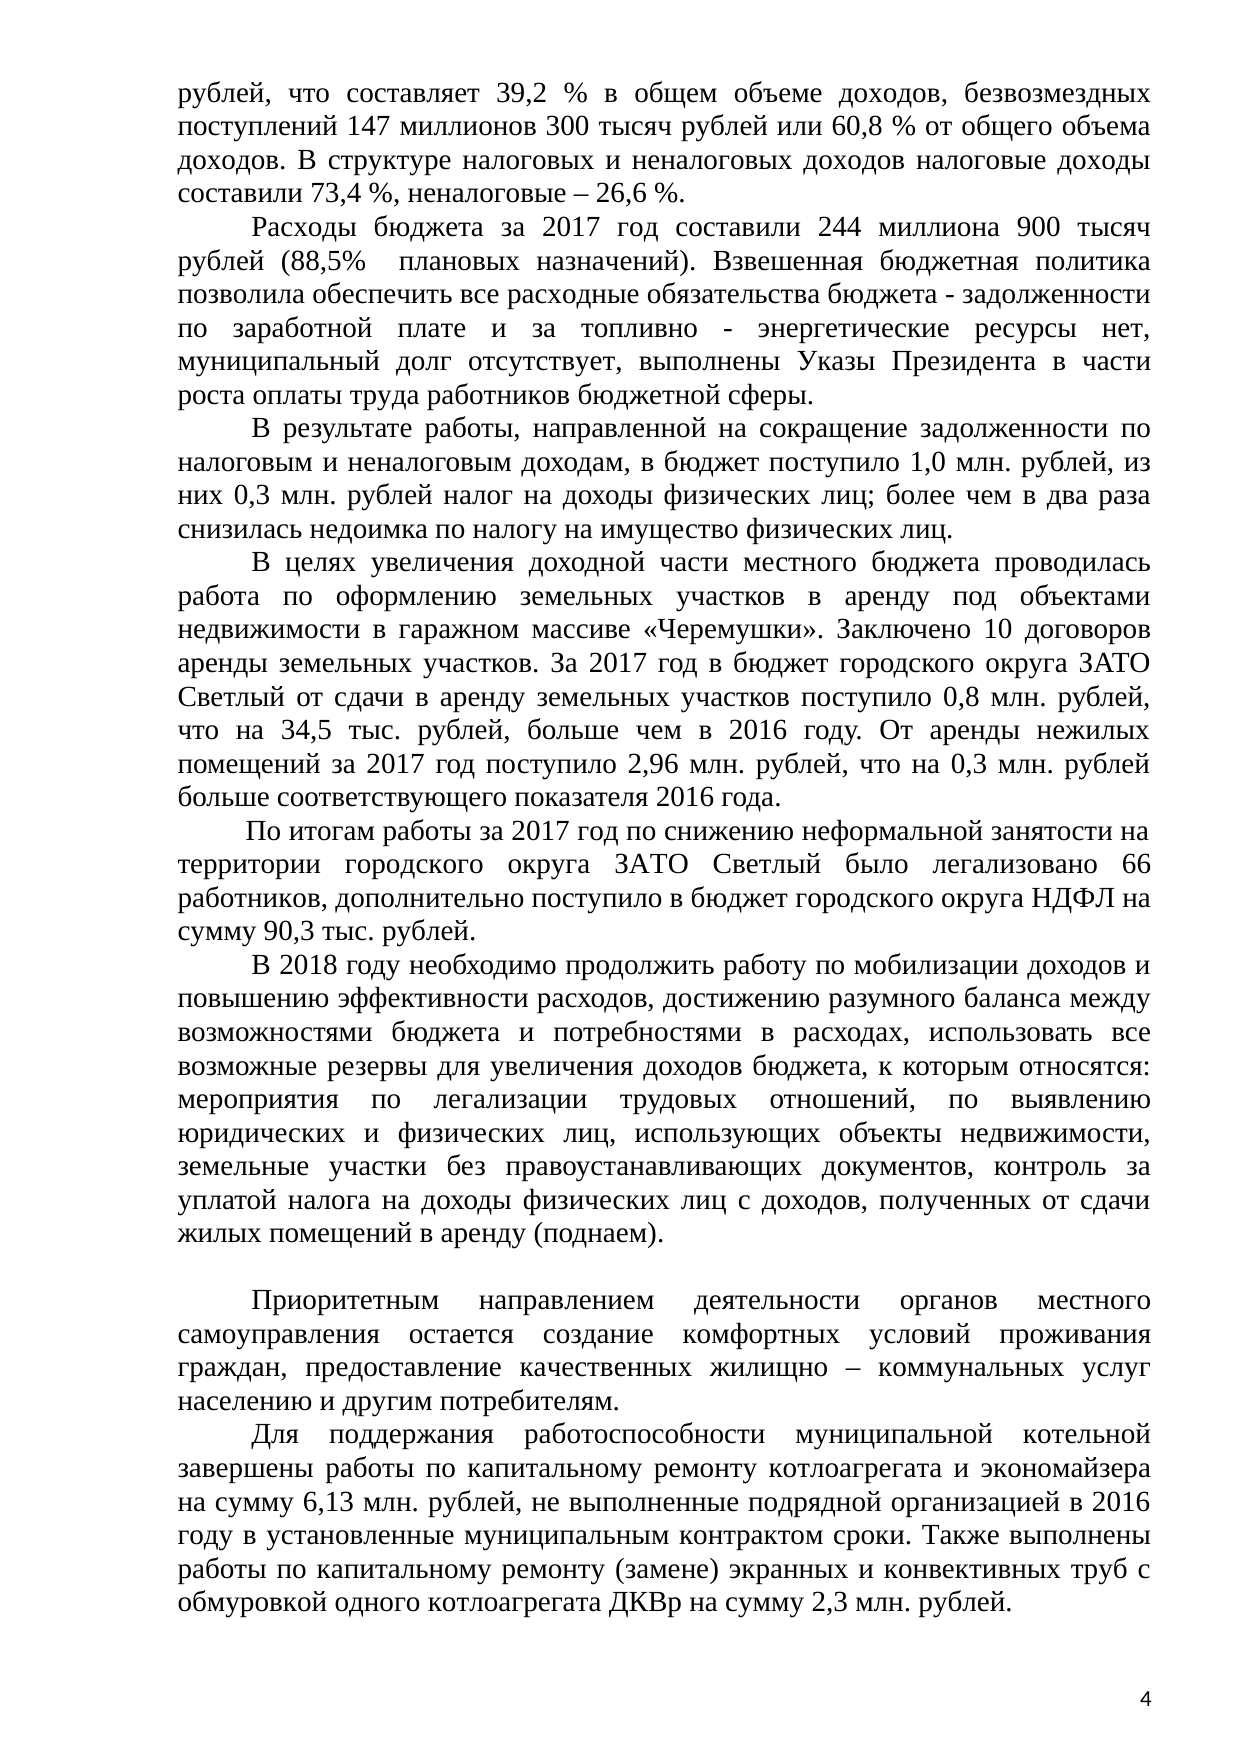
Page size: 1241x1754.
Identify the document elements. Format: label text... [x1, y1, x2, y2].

text В целях увеличения доходной части местного бюджета проводилась работа по оформлению земельных участков в аренду под объектами недвижимости в гаражном массиве «Черемушки». Заключено 10 договоров аренды земельных участков. За 2017 год в бюджет городского округа ЗАТО Светлый от сдачи в аренду земельных участков поступило 0,8 млн. рублей, что на 34,5 тыс. рублей, больше чем в 2016 году. От аренды нежилых помещений за 2017 год поступило 2,96 млн. рублей, что на 0,3 млн. рублей больше соответствующего показателя 2016 года. [177, 544, 1152, 813]
text Расходы бюджета за 2017 год составили 244 миллиона 900 тысяч рублей (88,5% плановых назначений). Взвешенная бюджетная политика позволила обеспечить все расходные обязательства бюджета - задолженности по заработной плате и за топливно - энергетические ресурсы нет, муниципальный долг отсутствует, выполнены Указы Президента в части роста оплаты труда работников бюджетной сферы. [177, 209, 1152, 410]
text В результате работы, направленной на сокращение задолженности по налоговым и неналоговым доходам, в бюджет поступило 1,0 млн. рублей, из них 0,3 млн. рублей налог на доходы физических лиц; более чем в два раза снизилась недоимка по налогу на имущество физических лиц. [177, 410, 1152, 544]
text Приоритетным направлением деятельности органов местного самоуправления остается создание комфортных условий проживания граждан, предоставление качественных жилищно – коммунальных услуг населению и другим потребителям. [177, 1282, 1152, 1417]
text По итогам работы за 2017 год по снижению неформальной занятости на территории городского округа ЗАТО Светлый было легализовано 66 работников, дополнительно поступило в бюджет городского округа НДФЛ на сумму 90,3 тыс. рублей. [177, 813, 1152, 947]
subtitle В 2018 году необходимо продолжить работу по мобилизации доходов и повышению эффективности расходов, достижению разумного баланса между возможностями бюджета и потребностями в расходах, использовать все возможные резервы для увеличения доходов бюджета, к которым относятся: мероприятия по легализации трудовых отношений, по выявлению юридических и физических лиц, использующих объекты недвижимости, земельные участки без правоустанавливающих документов, контроль за уплатой налога на доходы физических лиц с доходов, полученных от сдачи жилых помещений в аренду (поднаем). [177, 947, 1152, 1249]
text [177, 75, 1152, 209]
text Для поддержания работоспособности муниципальной котельной завершены работы по капитальному ремонту котлоагрегата и экономайзера на сумму 6,13 млн. рублей, не выполненные подрядной организацией в 2016 году в установленные муниципальным контрактом сроки. Также выполнены работы по капитальному ремонту (замене) экранных и конвективных труб с обмуровкой одного котлоагрегата ДКВр на сумму 2,3 млн. рублей. [177, 1417, 1152, 1618]
